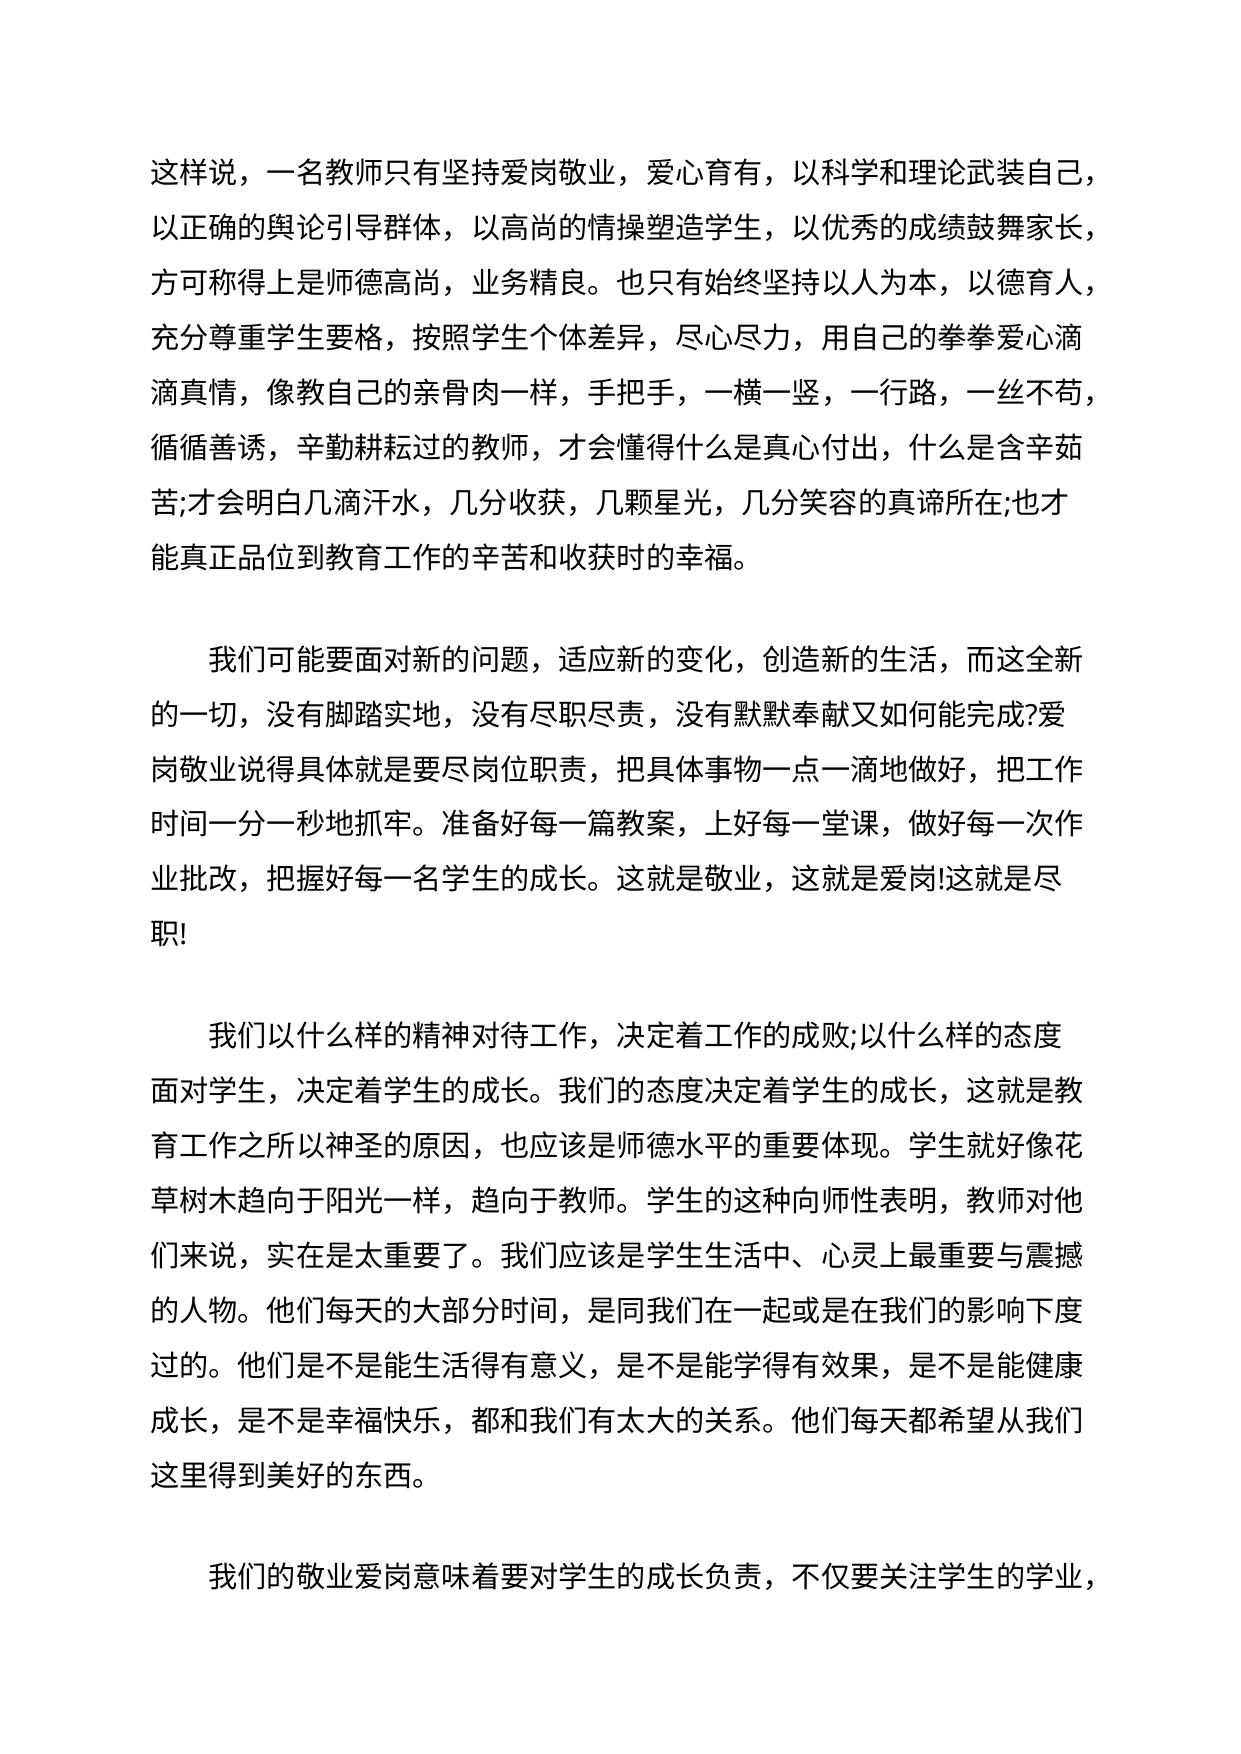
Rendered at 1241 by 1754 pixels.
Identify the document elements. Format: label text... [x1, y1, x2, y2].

text 我们可能要面对新的问题，适应新的变化，创造新的生活，而这全新的一切，没有脚踏实地，没有尽职尽责，没有默默奉献又如何能完成?爱岗敬业说得具体就是要尽岗位职责，把具体事物一点一滴地做好，把工作时间一分一秒地抓牢。准备好每一篇教案，上好每一堂课，做好每一次作业批改，把握好每一名学生的成长。这就是敬业，这就是爱岗!这就是尽职! [150, 636, 1090, 953]
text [150, 150, 1090, 577]
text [150, 1554, 1090, 1596]
text 我们以什么样的精神对待工作，决定着工作的成败;以什么样的态度面对学生，决定着学生的成长。我们的态度决定着学生的成长，这就是教育工作之所以神圣的原因，也应该是师德水平的重要体现。学生就好像花草树木趋向于阳光一样，趋向于教师。学生的这种向师性表明，教师对他们来说，实在是太重要了。我们应该是学生生活中、心灵上最重要与震撼的人物。他们每天的大部分时间，是同我们在一起或是在我们的影响下度过的。他们是不是能生活得有意义，是不是能学得有效果，是不是能健康成长，是不是幸福快乐，都和我们有太大的关系。他们每天都希望从我们这里得到美好的东西。 [150, 1013, 1090, 1494]
